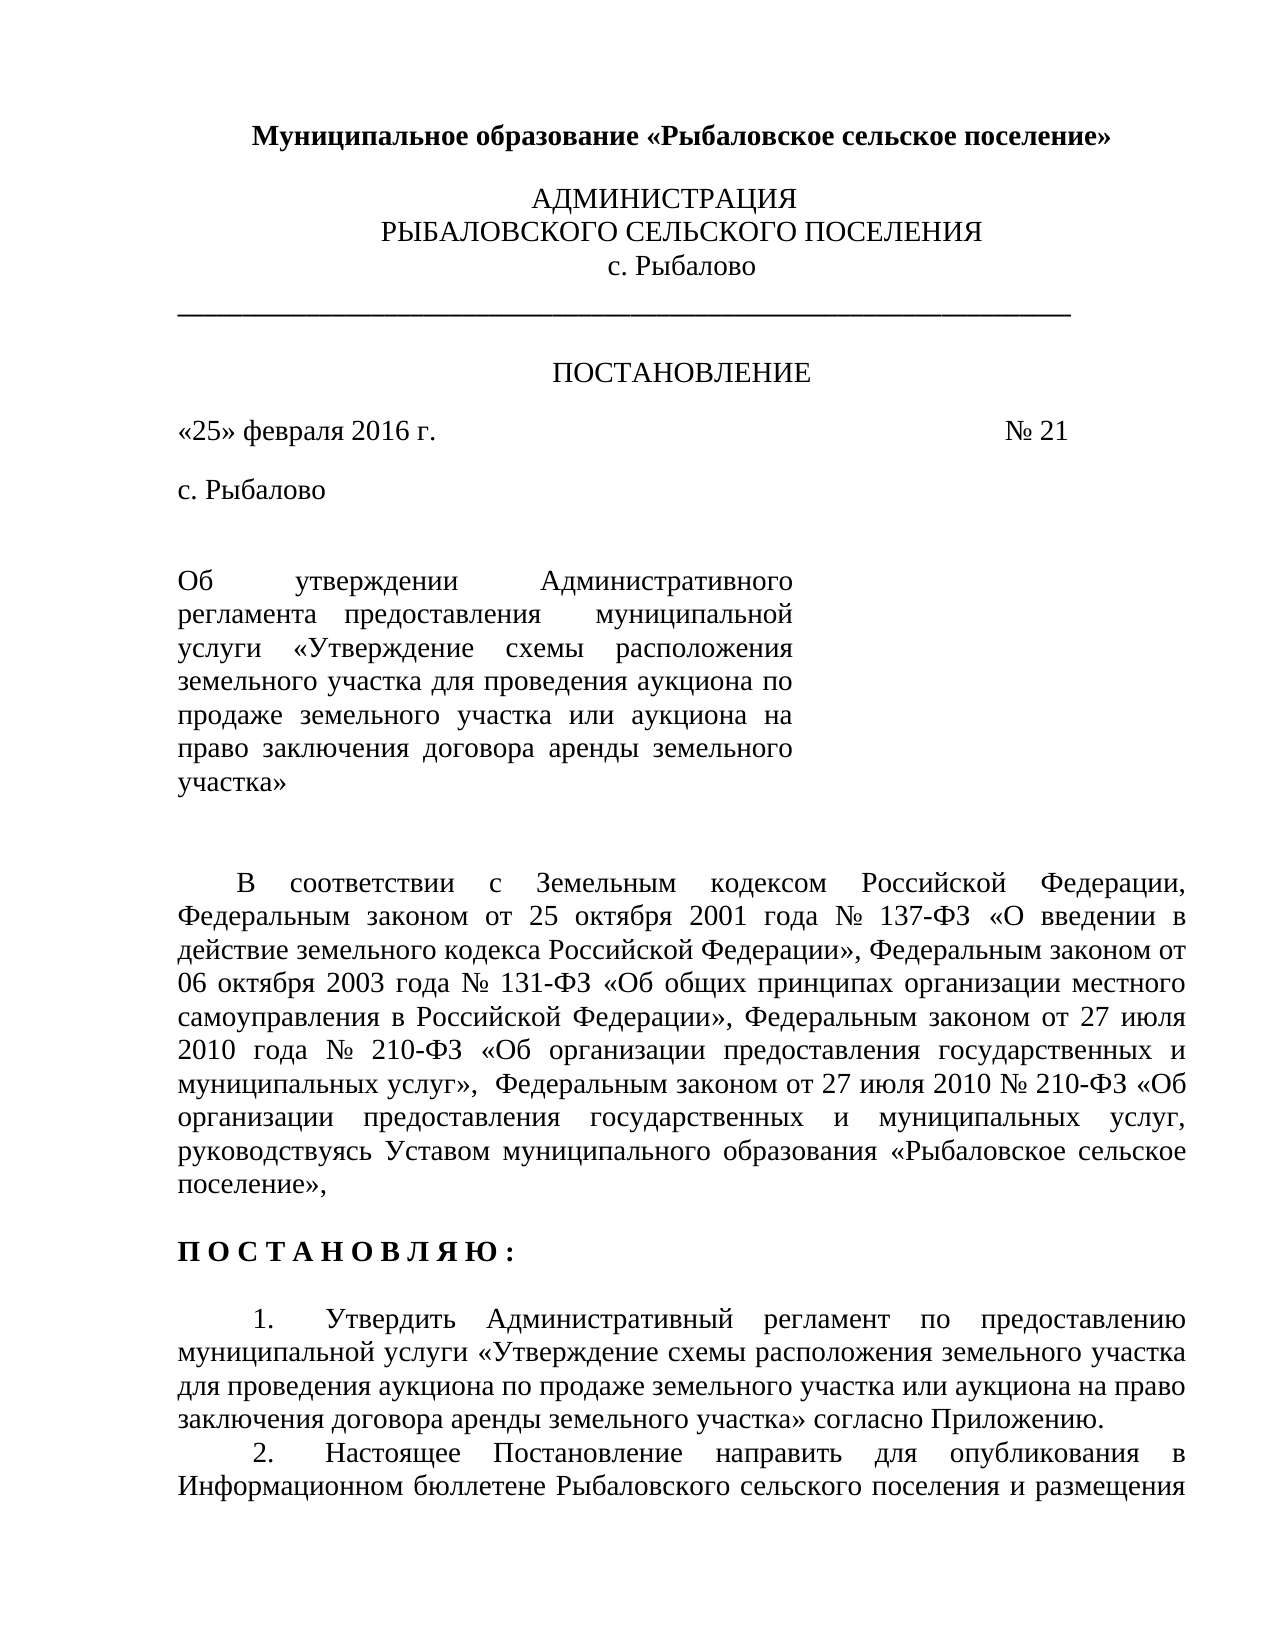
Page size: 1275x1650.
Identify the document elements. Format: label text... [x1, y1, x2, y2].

text с. Рыбалово [177, 248, 1186, 281]
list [177, 1435, 1186, 1502]
text РЫБАЛОВСКОГО СЕЛЬСКОГО ПОСЕЛЕНИЯ [177, 214, 1186, 248]
list Утвердить Административный регламент по предоставлению муниципальной услуги «Утверждение схемы расположения земельного участка для проведения аукциона по продаже земельного участка или аукциона на право заключения договора аренды земельного участка» согласно Приложению. [177, 1301, 1186, 1435]
text В соответствии с Земельным кодексом Российской Федерации, Федеральным законом от 25 октября 2001 года № 137-ФЗ «О введении в действие земельного кодекса Российской Федерации», Федеральным законом от 06 октября 2003 года № 131-ФЗ «Об общих принципах организации местного самоуправления в Российской Федерации», Федеральным законом от 27 июля 2010 года № 210-ФЗ «Об организации предоставления государственных и муниципальных услуг», Федеральным законом от 27 июля 2010 № 210-ФЗ «Об организации предоставления государственных и муниципальных услуг, руководствуясь Уставом муниципального образования «Рыбаловское сельское поселение», [177, 865, 1186, 1200]
text Об утверждении Административного регламента предоставления муниципальной услуги «Утверждение схемы расположения земельного участка для проведения аукциона по продаже земельного участка или аукциона на право заключения договора аренды земельного участка» [177, 563, 793, 798]
text АДМИНИСТРАЦИЯ [177, 181, 1186, 214]
text ПОСТАНОВЛЕНИЕ [177, 355, 1186, 388]
text П О С Т А Н О В Л Я Ю : [177, 1234, 1186, 1267]
text _____________________________________________________________________ [177, 281, 1186, 321]
text Муниципальное образование «Рыбаловское сельское поселение» [177, 118, 1186, 152]
text с. Рыбалово [177, 472, 1186, 505]
text «25» февраля 2016 г. № 21 [177, 413, 1186, 447]
